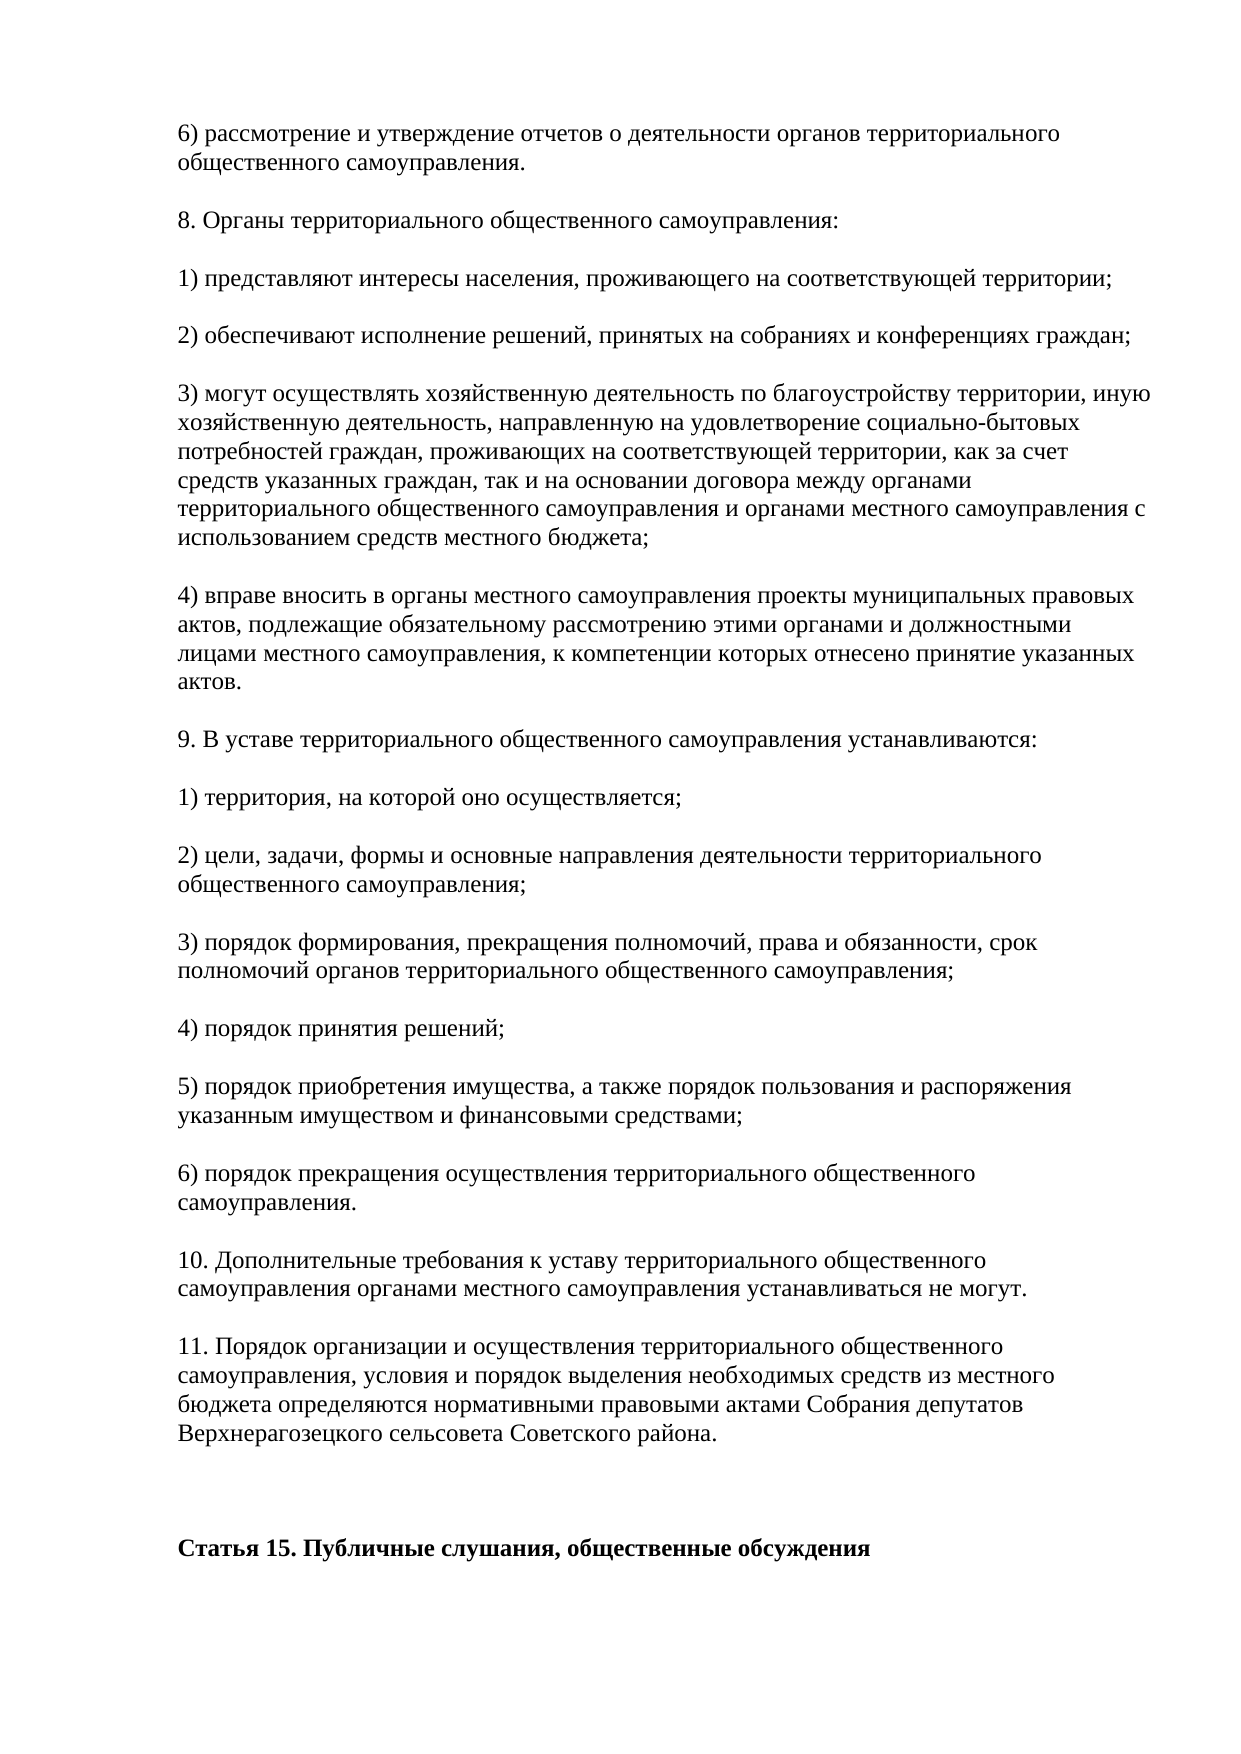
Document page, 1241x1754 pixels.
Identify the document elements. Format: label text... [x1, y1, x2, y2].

text 2) обеспечивают исполнение решений, принятых на собраниях и конференциях граждан; [177, 321, 1152, 349]
text Статья 15. Публичные слушания, общественные обсуждения [177, 1533, 1152, 1562]
text 6) рассмотрение и утверждение отчетов о деятельности органов территориального общественного самоуправления. [177, 118, 1152, 176]
text 3) порядок формирования, прекращения полномочий, права и обязанности, срок полномочий органов территориального общественного самоуправления; [177, 927, 1152, 984]
text 3) могут осуществлять хозяйственную деятельность по благоустройству территории, иную хозяйственную деятельность, направленную на удовлетворение социально-бытовых потребностей граждан, проживающих на соответствующей территории, как за счет средств указанных граждан, так и на основании договора между органами территориального общественного самоуправления и органами местного самоуправления с использованием средств местного бюджета; [177, 378, 1152, 551]
text 6) порядок прекращения осуществления территориального общественного самоуправления. [177, 1158, 1152, 1216]
text 11. Порядок организации и осуществления территориального общественного самоуправления, условия и порядок выделения необходимых средств из местного бюджета определяются нормативными правовыми актами Собрания депутатов Верхнерагозецкого сельсовета Советского района. [177, 1331, 1152, 1446]
text 10. Дополнительные требования к уставу территориального общественного самоуправления органами местного самоуправления устанавливаться не могут. [177, 1245, 1152, 1302]
text 4) порядок принятия решений; [177, 1013, 1152, 1042]
text 2) цели, задачи, формы и основные направления деятельности территориального общественного самоуправления; [177, 840, 1152, 898]
text 9. В уставе территориального общественного самоуправления устанавливаются: [177, 724, 1152, 753]
text 1) представляют интересы населения, проживающего на соответствующей территории; [177, 263, 1152, 291]
text 4) вправе вносить в органы местного самоуправления проекты муниципальных правовых актов, подлежащие обязательному рассмотрению этими органами и должностными лицами местного самоуправления, к компетенции которых отнесено принятие указанных актов. [177, 580, 1152, 695]
text 8. Органы территориального общественного самоуправления: [177, 205, 1152, 233]
text 1) территория, на которой оно осуществляется; [177, 782, 1152, 811]
text 5) порядок приобретения имущества, а также порядок пользования и распоряжения указанным имуществом и финансовыми средствами; [177, 1071, 1152, 1129]
